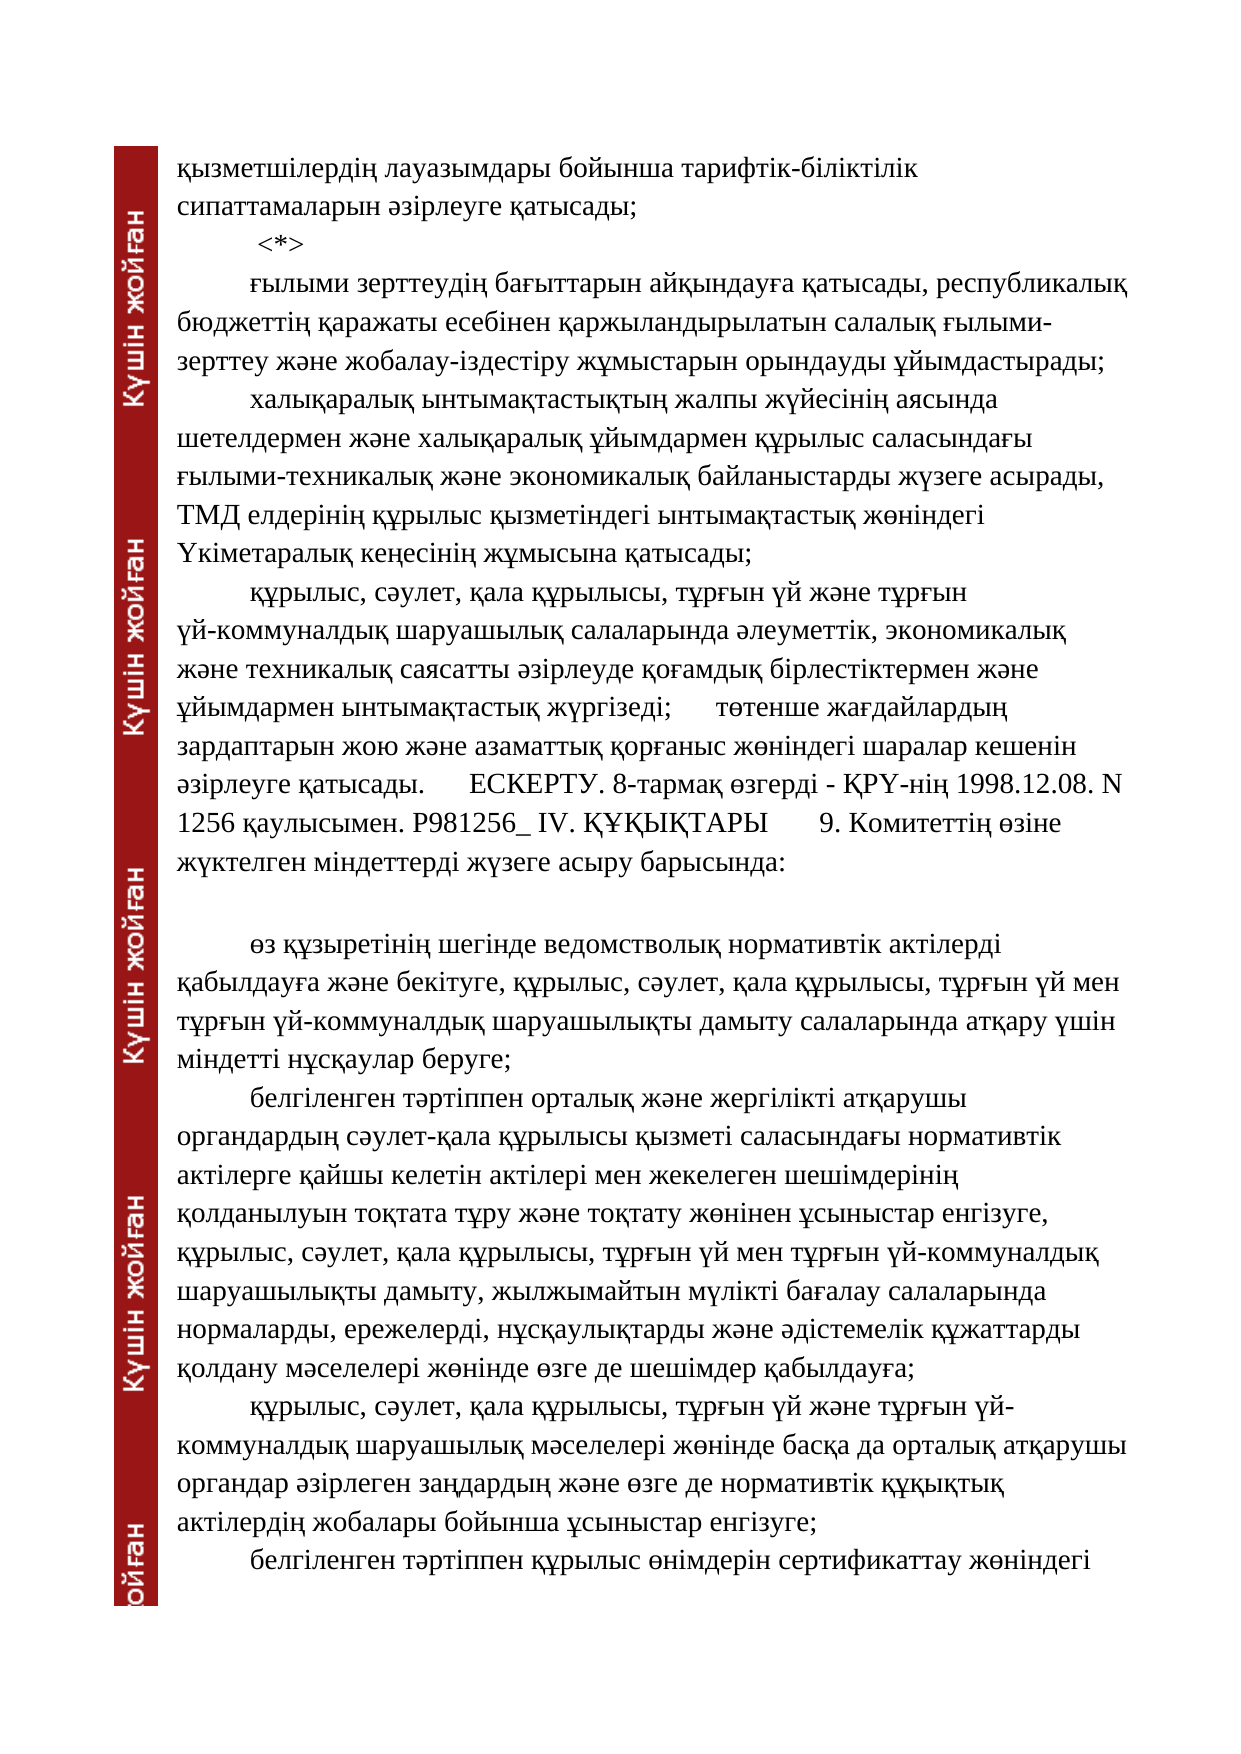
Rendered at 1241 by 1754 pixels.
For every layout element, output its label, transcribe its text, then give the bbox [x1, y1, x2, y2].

picture [114, 1576, 158, 1606]
picture [114, 877, 158, 882]
text үй-коммуналдық шаруашылық салаларында әлеуметтiк, экономикалық және техникалық саясатты әзiрлеуде қоғамдық бiрлестiктермен және ұйымдармен ынтымақтастық жүргiзедi; төтенше жағдайлардың зардаптарын жою және азаматтық қорғаныс жөнiндегi шаралар кешенiн әзiрлеуге қатысады. ЕСКЕРТУ. 8-тармақ өзгердi - ҚРҮ-нiң 1998.12.08. N 1256 қаулысымен. P981256_ IV. ҚҰҚЫҚТАРЫ 9. Комитеттiң өзiне жүктелген мiндеттердi жүзеге асыру барысында: [112, 612, 1128, 877]
picture [114, 607, 158, 612]
picture [114, 146, 158, 150]
